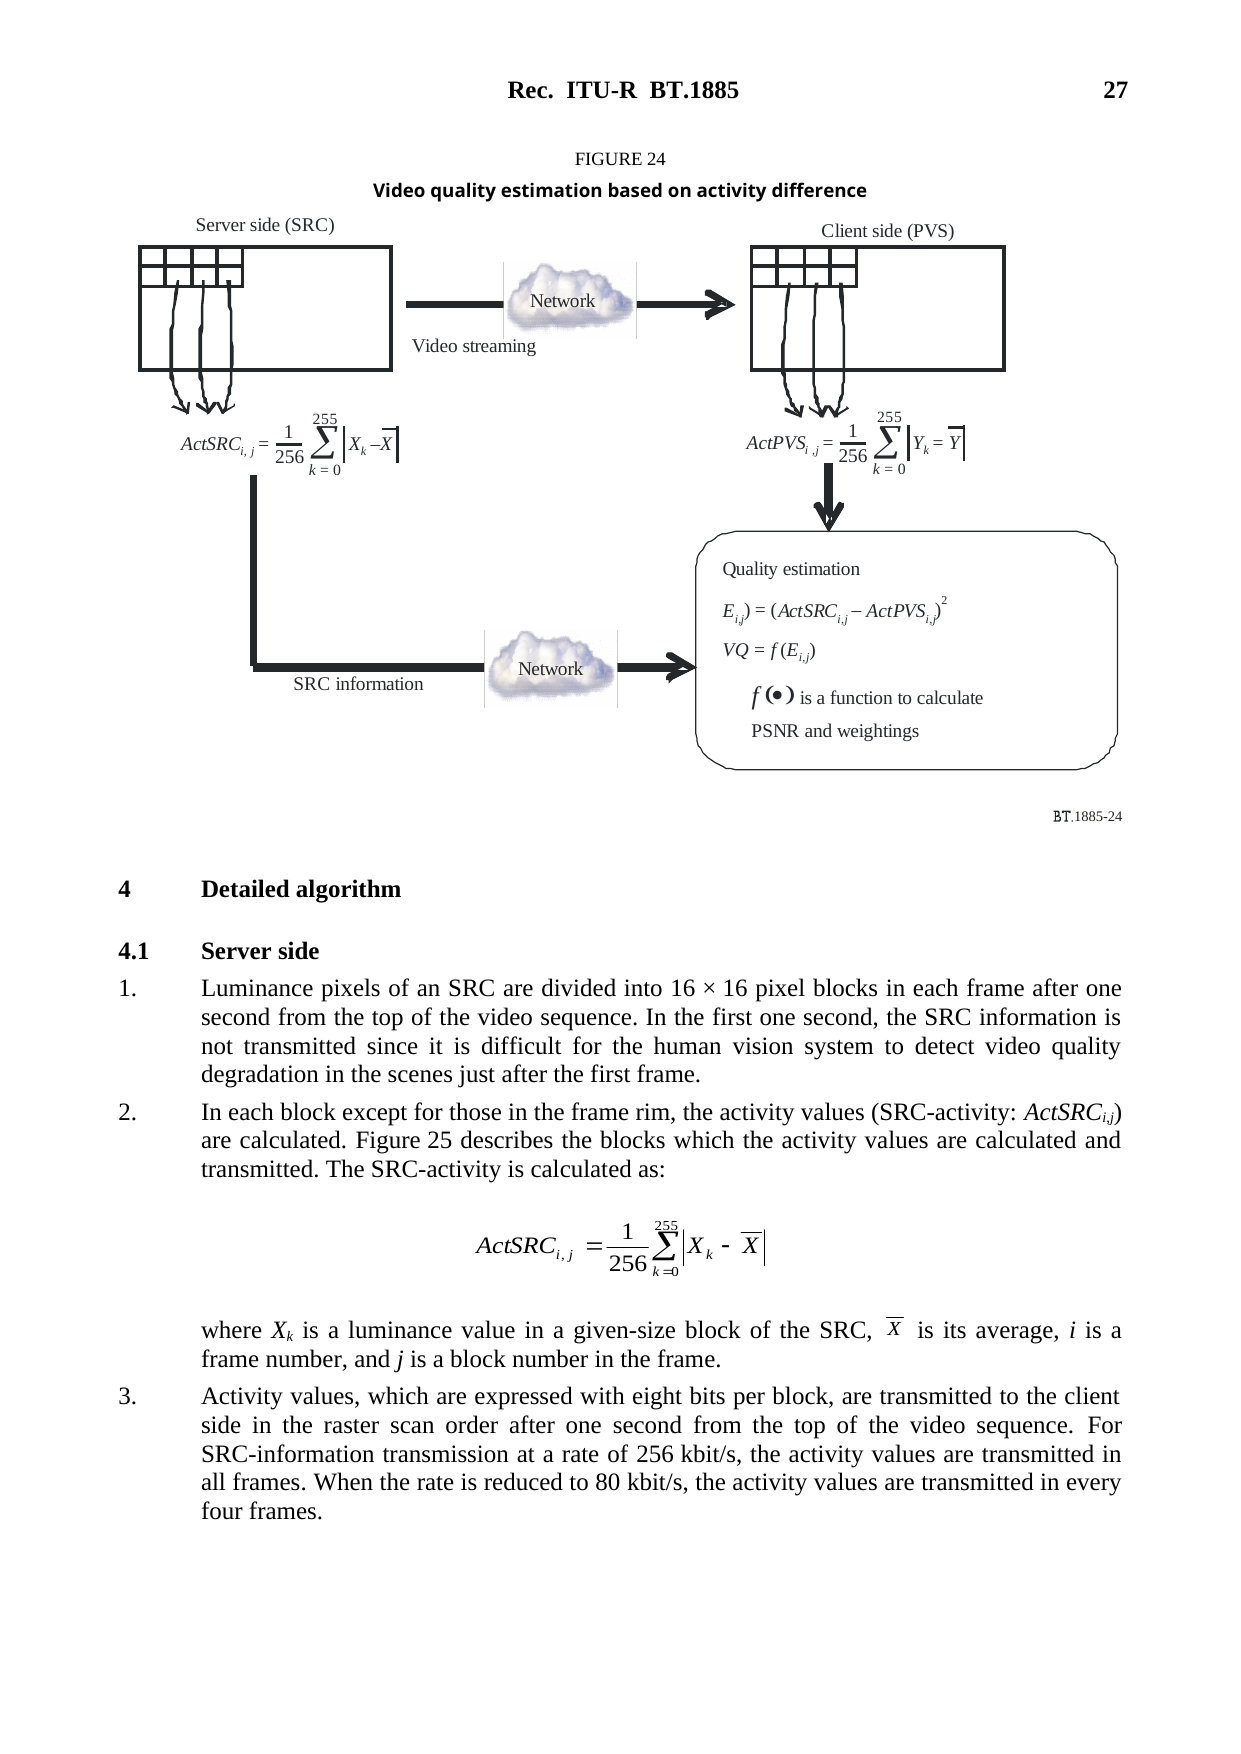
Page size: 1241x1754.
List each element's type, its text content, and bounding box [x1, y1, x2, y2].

subtitle 4.1 Server side [118, 936, 1122, 965]
text 1. Luminance pixels of an SRC are divided into 16 × 16 pixel blocks in each frame after one second from the top of the video sequence. In the first one second, the SRC information is not transmitted since it is difficult for the human vision system to detect video quality degradation in the scenes just after the first frame. [118, 973, 1122, 1088]
subtitle 4 Detailed algorithm [118, 874, 1122, 903]
text where Xk is a luminance value in a given-size block of the SRC, is its average, i is a frame number, and j is a block number in the frame. [118, 1312, 1122, 1373]
title Video quality estimation based on activity difference [118, 178, 1122, 203]
text 3. Activity values, which are expressed with eight bits per block, are transmitted to the client side in the raster scan order after one second from the top of the video sequence. For SRC-information transmission at a rate of 256 kbit/s, the activity values are transmitted in all frames. When the rate is reduced to 80 kbit/s, the activity values are transmitted in every four frames. [118, 1381, 1122, 1525]
text Figure 24 [118, 148, 1122, 169]
text 2. In each block except for those in the frame rim, the activity values (SRC-activity: ActSRCi,j) are calculated. Figure 25 describes the blocks which the activity values are calculated and transmitted. The SRC-activity is calculated as: [118, 1097, 1122, 1183]
